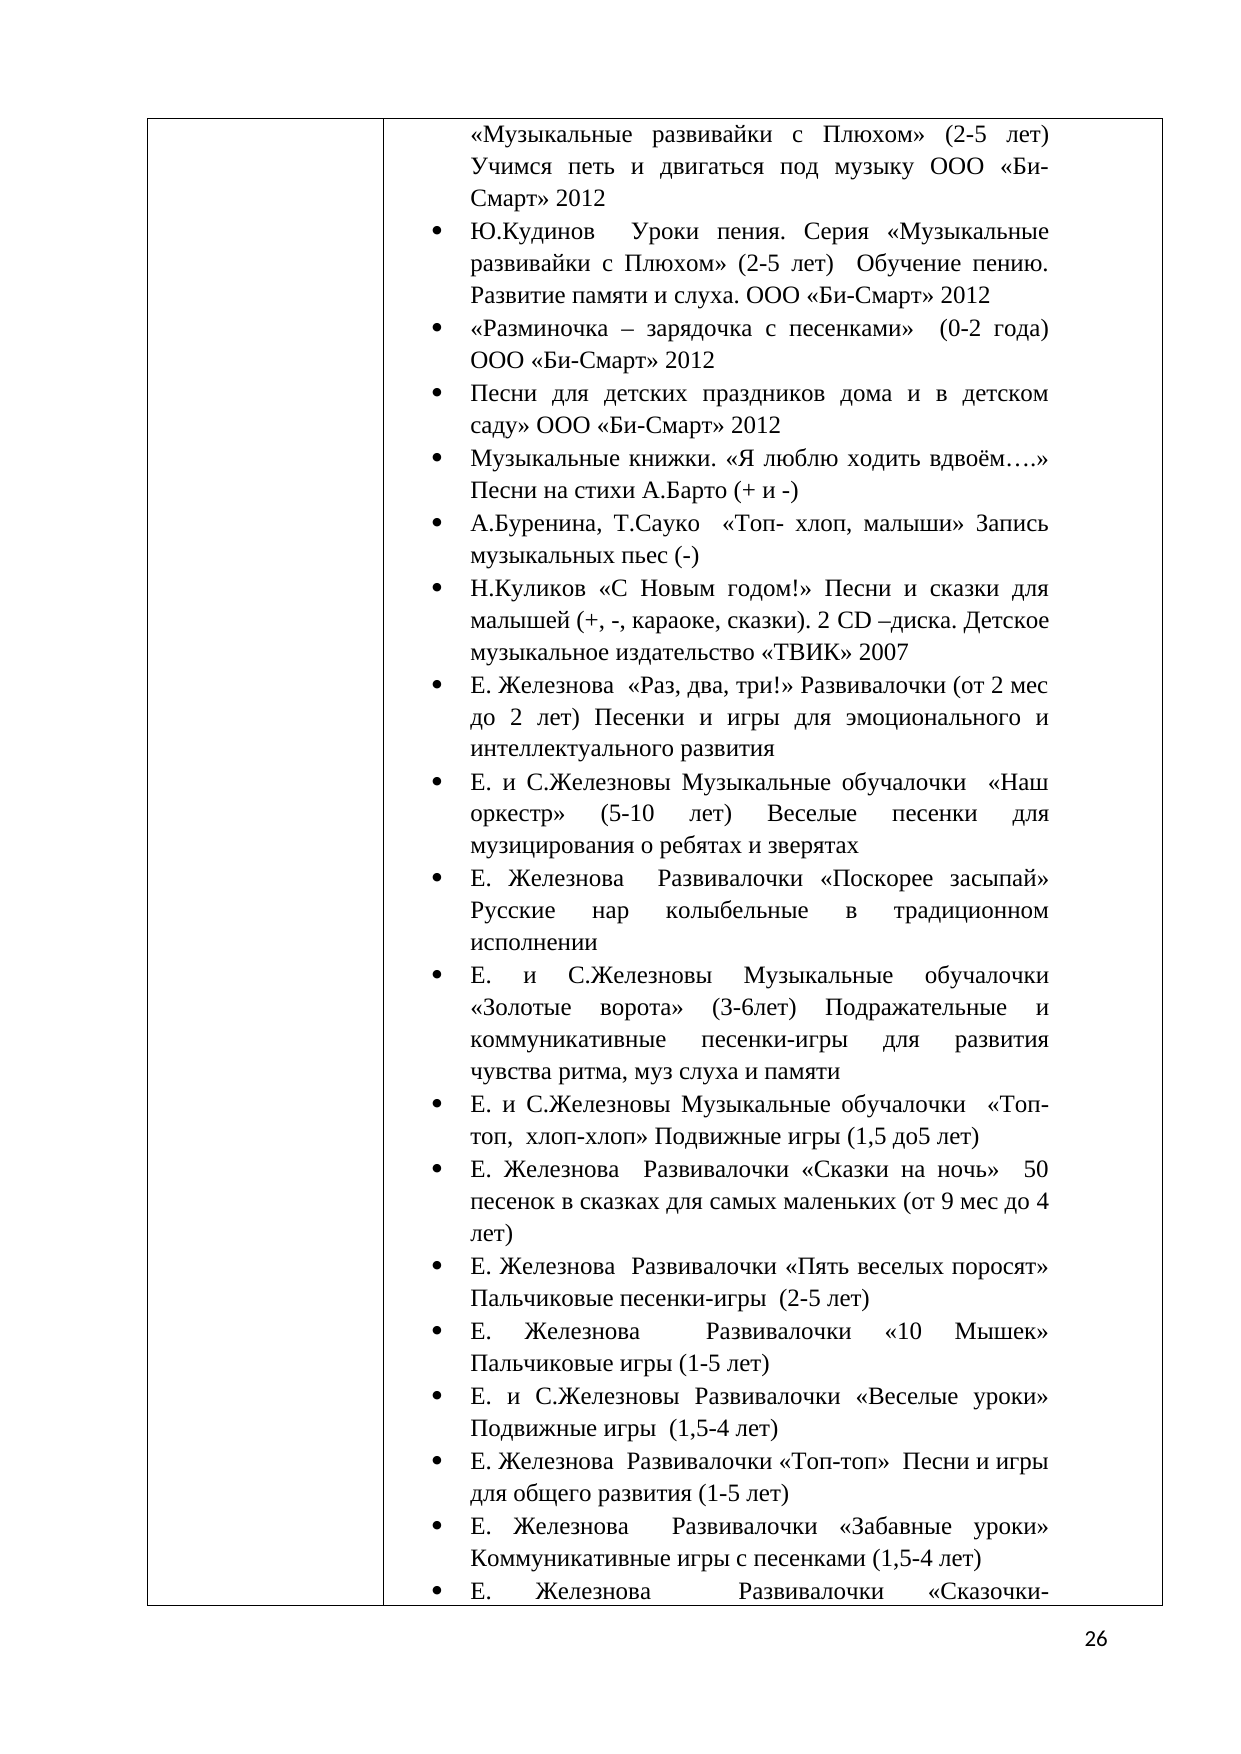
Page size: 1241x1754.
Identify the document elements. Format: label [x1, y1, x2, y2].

table_cell [148, 119, 383, 1605]
table_cell [384, 119, 1162, 1605]
